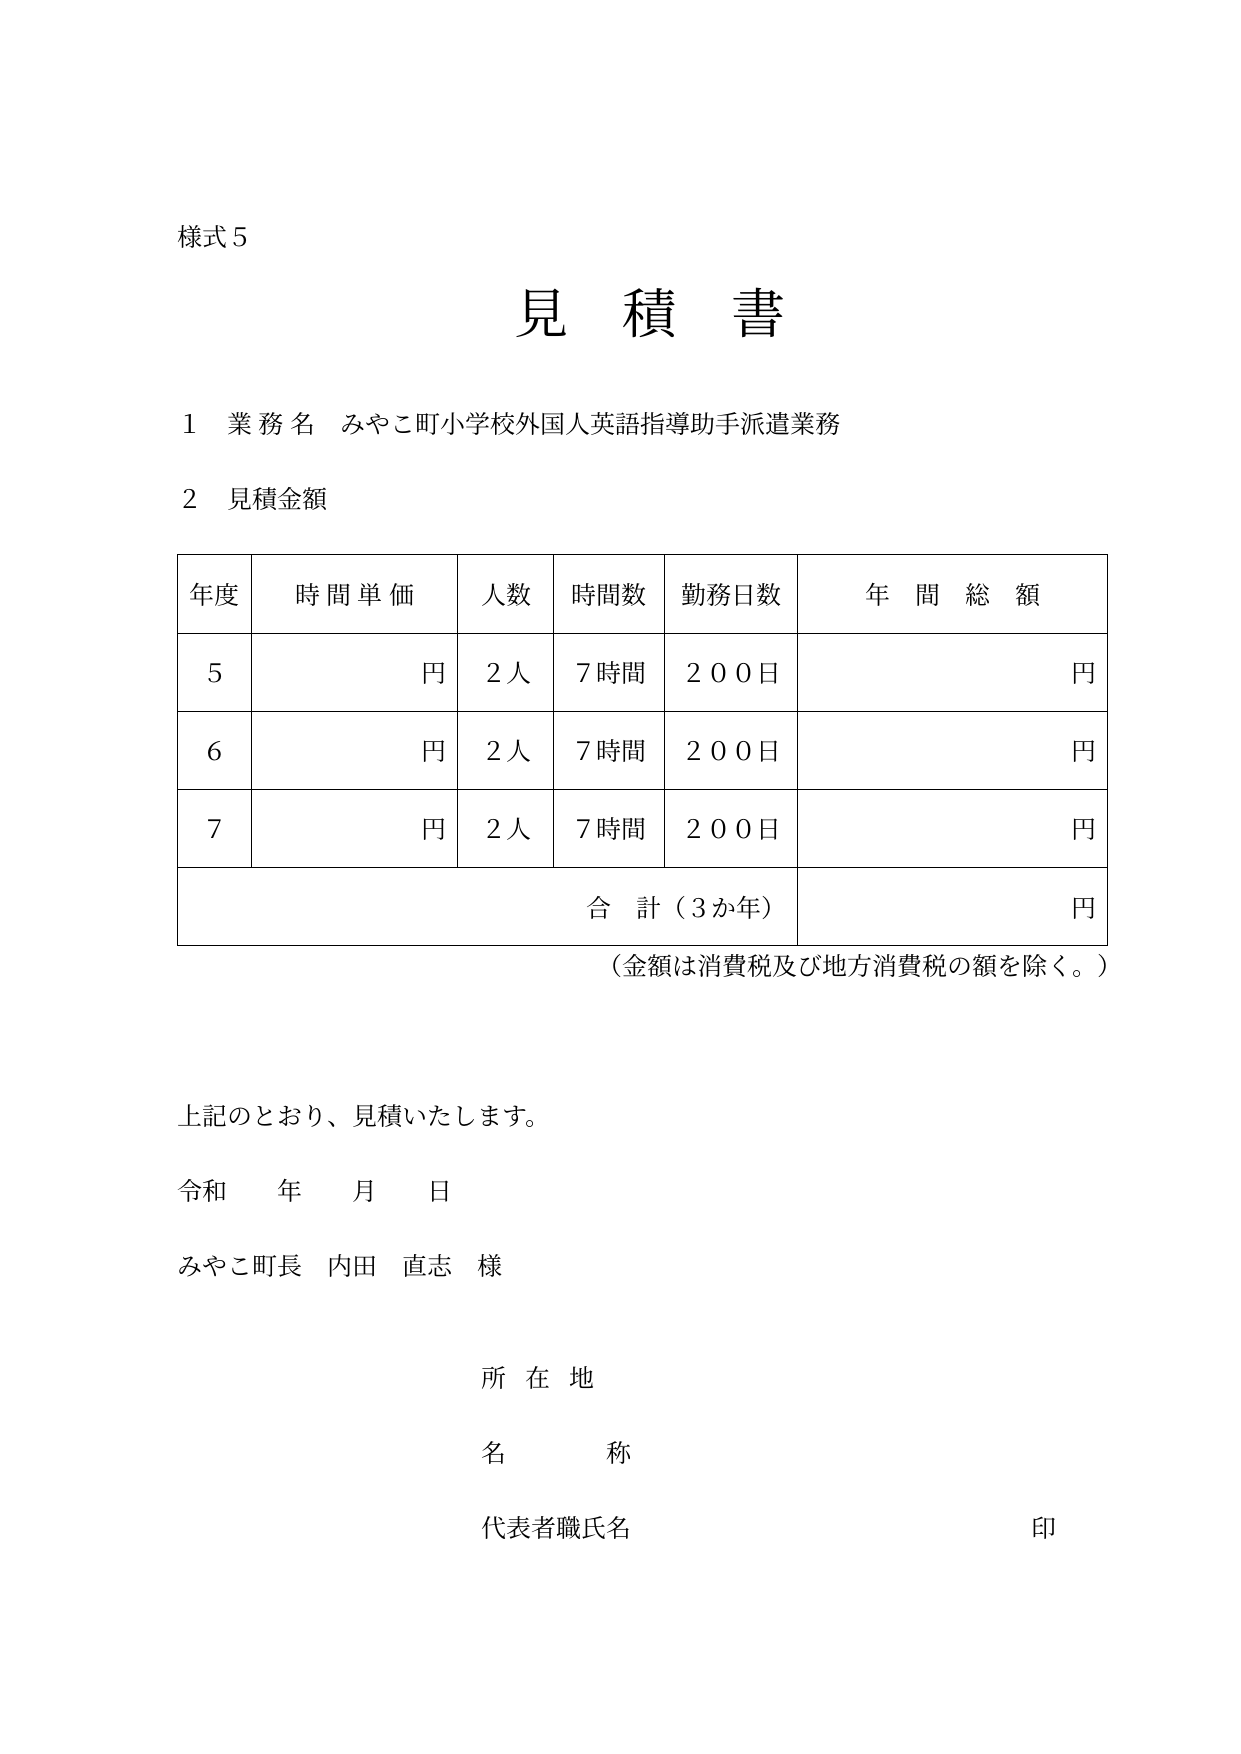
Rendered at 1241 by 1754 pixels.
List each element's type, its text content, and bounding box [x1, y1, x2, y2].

table_cell ２人 [458, 712, 553, 789]
text ２ 見積金額 [177, 479, 1122, 517]
text 代表者職氏名 印 [482, 1508, 1122, 1546]
table_cell 合 計（３か年） [178, 868, 797, 945]
text 上記のとおり、見積いたします。 [177, 1096, 1122, 1133]
text １ 業 務 名 みやこ町小学校外国人英語指導助手派遣業務 [177, 404, 1122, 442]
table_cell 円 [798, 868, 1107, 945]
table_cell ２人 [458, 790, 553, 867]
table_header 年 間 総 額 [798, 555, 1107, 632]
table_cell ７ [178, 790, 251, 867]
table_cell ２００日 [665, 634, 797, 711]
table_cell ２人 [458, 634, 553, 711]
table_header 勤務日数 [665, 555, 797, 632]
text みやこ町長 内田 直志 様 [177, 1246, 1122, 1283]
text 令和 年 月 日 [177, 1171, 1122, 1208]
table_cell ６ [178, 712, 251, 789]
text （金額は消費税及び地方消費税の額を除く。） [177, 946, 1122, 983]
table_cell ７時間 [554, 712, 664, 789]
text 様式５ [177, 217, 1122, 254]
table_cell 円 [798, 712, 1107, 789]
table_header 年度 [178, 555, 251, 632]
table_cell 円 [252, 790, 457, 867]
table_header 人数 [458, 555, 553, 632]
table_cell ２００日 [665, 790, 797, 867]
table_cell 円 [252, 712, 457, 789]
table_cell ７時間 [554, 790, 664, 867]
table_cell ５ [178, 634, 251, 711]
table_cell 円 [252, 634, 457, 711]
table_cell 円 [798, 634, 1107, 711]
table_cell ７時間 [554, 634, 664, 711]
table_header 時 間 単 価 [252, 555, 457, 632]
table_header 時間数 [554, 555, 664, 632]
text 所在地 [482, 1358, 1122, 1396]
table_cell ２００日 [665, 712, 797, 789]
table_cell 円 [798, 790, 1107, 867]
text 名 称 [482, 1433, 1122, 1471]
text 見 積 書 [177, 254, 1122, 367]
